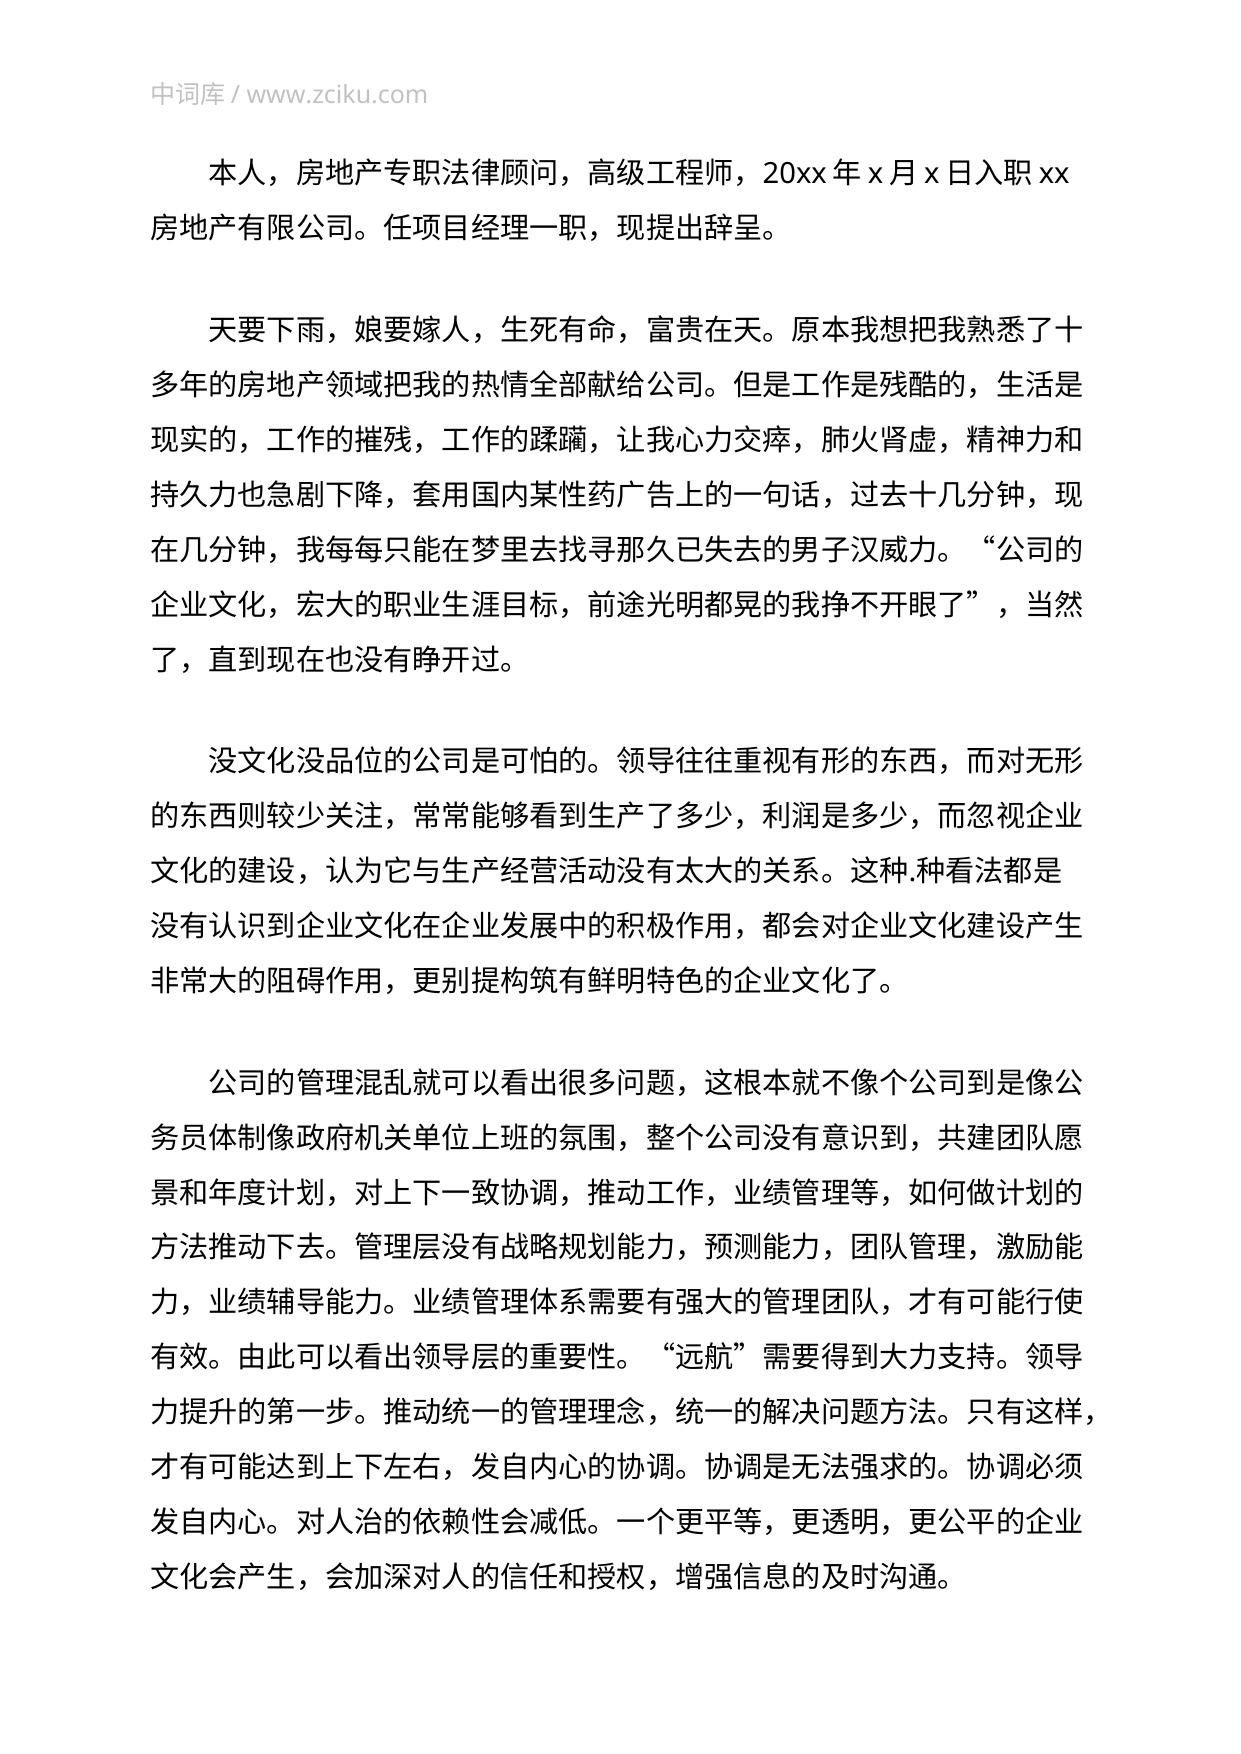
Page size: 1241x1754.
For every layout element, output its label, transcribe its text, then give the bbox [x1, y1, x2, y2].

text 公司的管理混乱就可以看出很多问题，这根本就不像个公司到是像公务员体制像政府机关单位上班的氛围，整个公司没有意识到，共建团队愿景和年度计划，对上下一致协调，推动工作，业绩管理等，如何做计划的方法推动下去。管理层没有战略规划能力，预测能力，团队管理，激励能力，业绩辅导能力。业绩管理体系需要有强大的管理团队，才有可能行使有效。由此可以看出领导层的重要性。“远航”需要得到大力支持。领导力提升的第一步。推动统一的管理理念，统一的解决问题方法。只有这样，才有可能达到上下左右，发自内心的协调。协调是无法强求的。协调必须发自内心。对人治的依赖性会减低。一个更平等，更透明，更公平的企业文化会产生，会加深对人的信任和授权，增强信息的及时沟通。 [150, 1059, 1090, 1596]
text 天要下雨，娘要嫁人，生死有命，富贵在天。原本我想把我熟悉了十多年的房地产领域把我的热情全部献给公司。但是工作是残酷的，生活是现实的，工作的摧残，工作的蹂躏，让我心力交瘁，肺火肾虚，精神力和持久力也急剧下降，套用国内某性药广告上的一句话，过去十几分钟，现在几分钟，我每每只能在梦里去找寻那久已失去的男子汉威力。“公司的企业文化，宏大的职业生涯目标，前途光明都晃的我挣不开眼了”，当然了，直到现在也没有睁开过。 [150, 307, 1090, 678]
text 本人，房地产专职法律顾问，高级工程师，20xx年x月x日入职xx房地产有限公司。任项目经理一职，现提出辞呈。 [150, 150, 1090, 247]
text 没文化没品位的公司是可怕的。领导往往重视有形的东西，而对无形的东西则较少关注，常常能够看到生产了多少，利润是多少，而忽视企业文化的建设，认为它与生产经营活动没有太大的关系。这种.种看法都是没有认识到企业文化在企业发展中的积极作用，都会对企业文化建设产生非常大的阻碍作用，更别提构筑有鲜明特色的企业文化了。 [150, 738, 1090, 1000]
